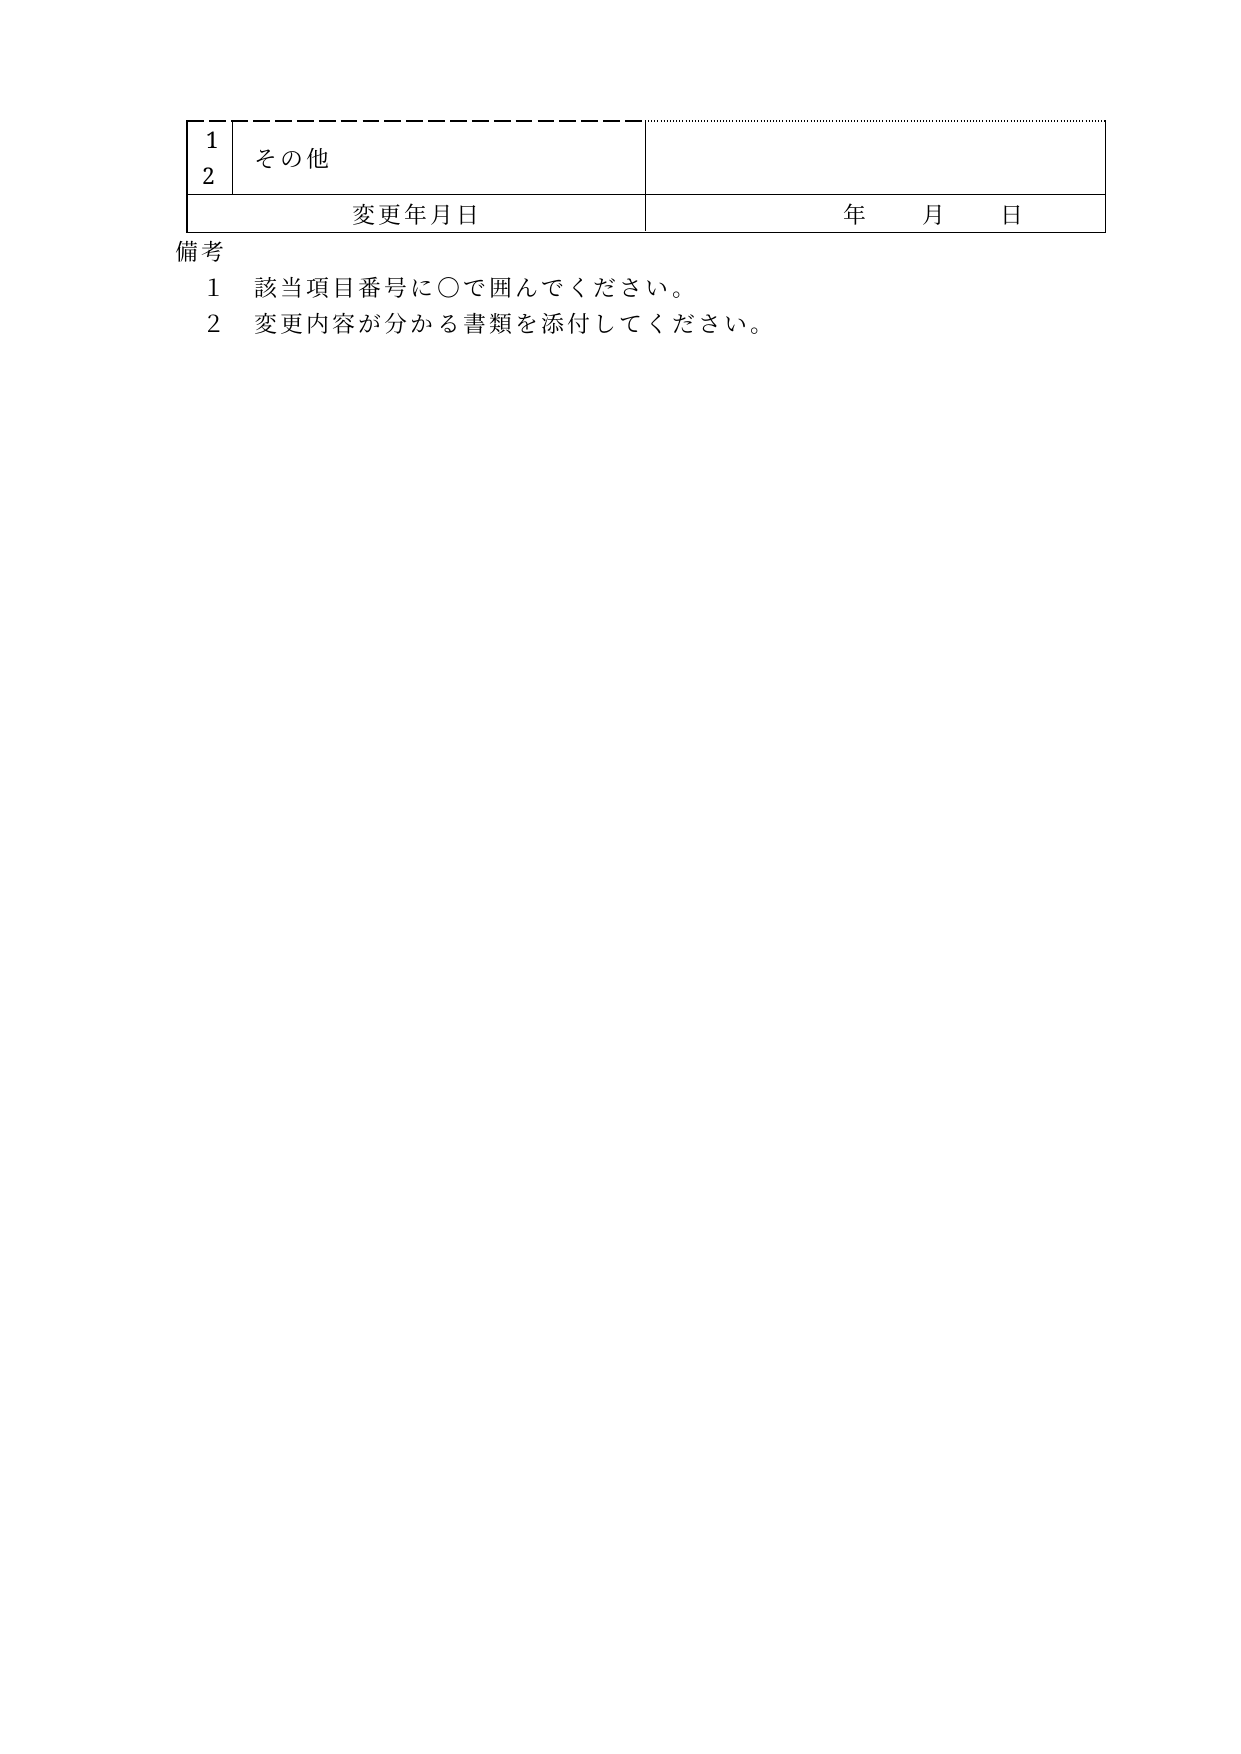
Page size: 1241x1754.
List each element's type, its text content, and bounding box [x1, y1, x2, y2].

table_cell 変更年月日 [188, 195, 645, 231]
text １ 該当項目番号に〇で囲んでください。 [149, 269, 1091, 305]
text 備考 [149, 233, 1091, 269]
table_cell 12 [188, 120, 232, 194]
table_cell 年 月 日 [646, 195, 1105, 231]
table_cell その他 [233, 120, 645, 194]
text ２ 変更内容が分かる書類を添付してください。 [149, 305, 1091, 341]
